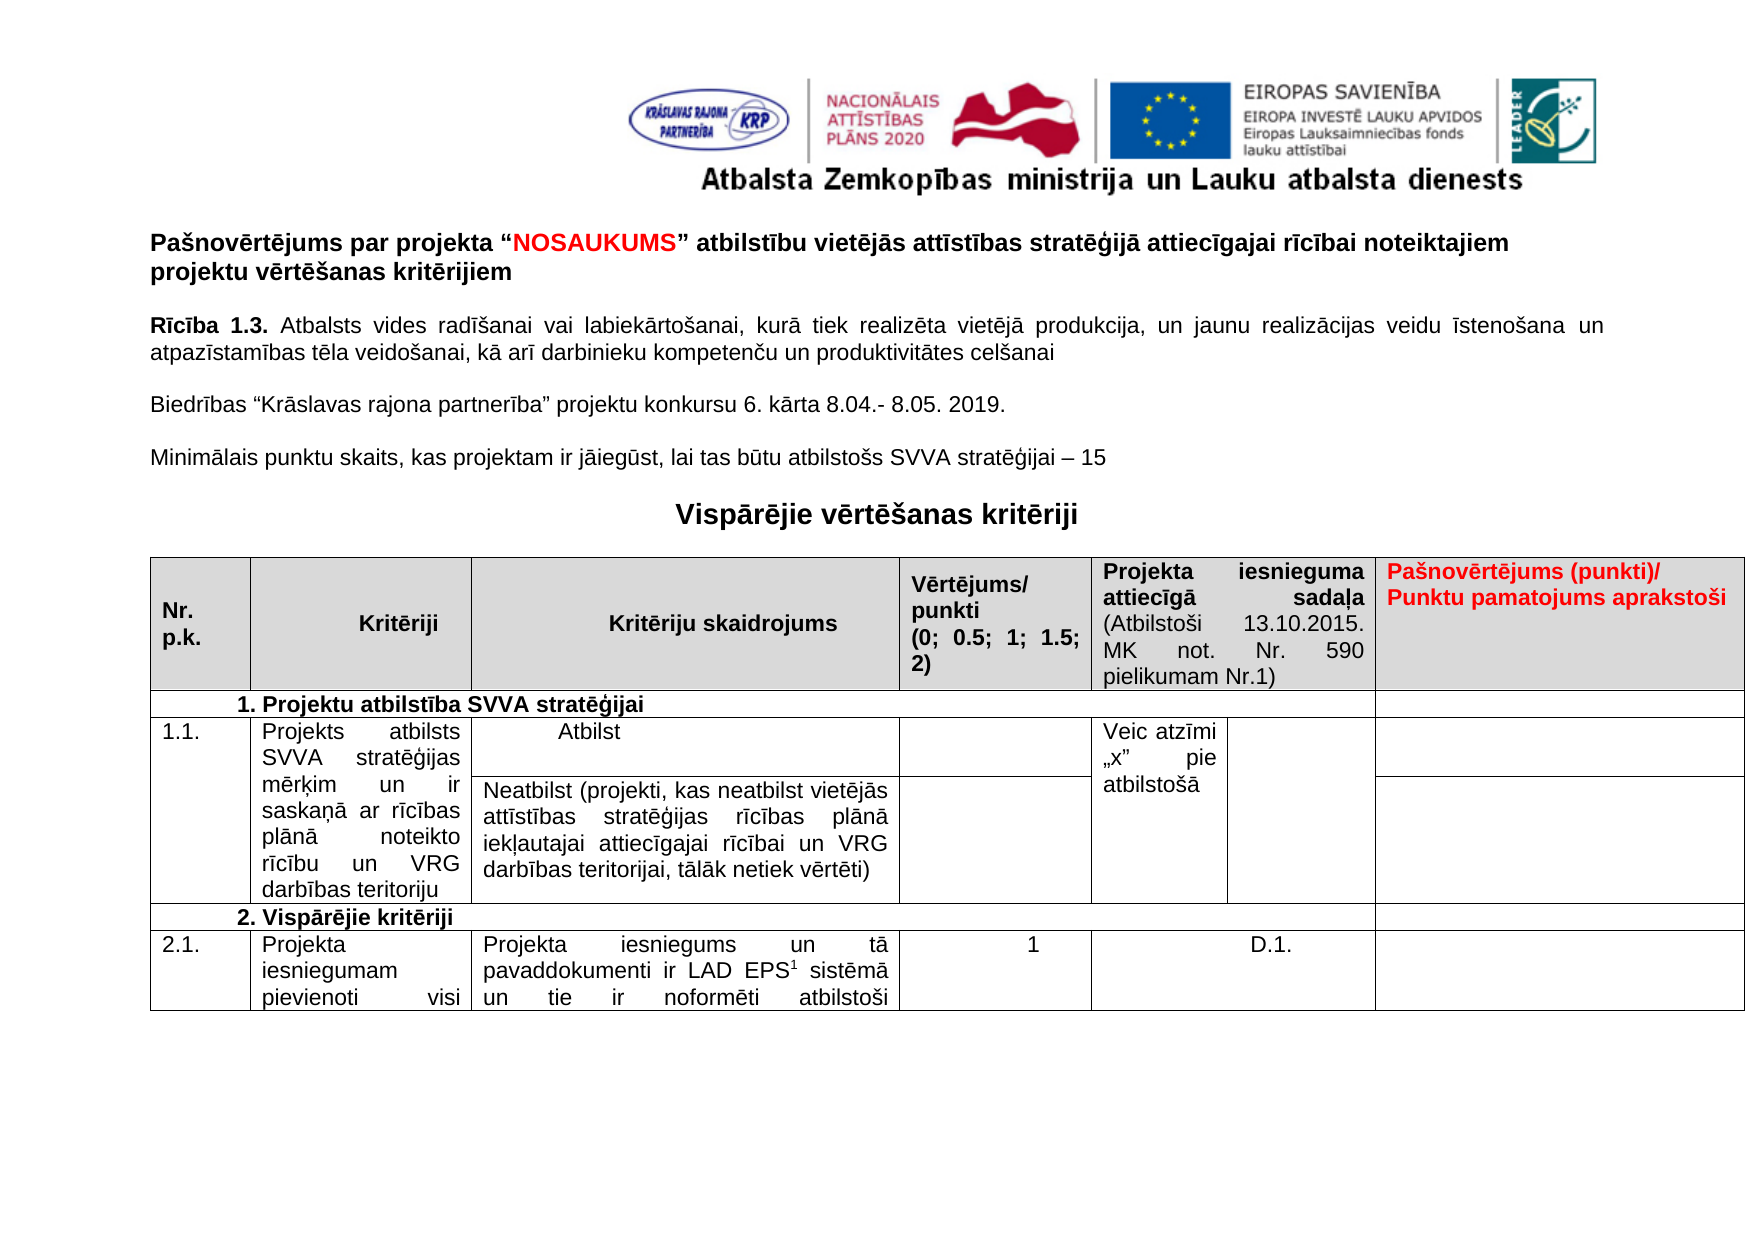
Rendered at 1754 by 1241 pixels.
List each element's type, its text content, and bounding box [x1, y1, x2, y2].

table_header Kritēriji [251, 558, 471, 689]
text Vispārējie vērtēšanas kritēriji [150, 497, 1604, 530]
table_cell Neatbilst (projekti, kas neatbilst vietējās attīstības stratēģijas rīcības plānā iekļautajai attiecīgajai rīcībai un VRG darbības teritorijai, tālāk netiek vērtēti) [472, 777, 899, 902]
text Biedrības “Krāslavas rajona partnerība” projektu konkursu 6. kārta 8.04.- 8.05. 2019. [150, 391, 1604, 418]
table_cell D.1. [1092, 931, 1375, 1010]
table_cell [900, 718, 1091, 776]
table_header Nr. p.k. [151, 558, 250, 689]
table_header Pašnovērtējums (punkti)/ Punktu pamatojums aprakstoši [1376, 558, 1744, 689]
table_cell Veic atzīmi „x” pie atbilstošā [1092, 718, 1227, 902]
table_cell [900, 777, 1091, 902]
table_header Projekta iesnieguma attiecīgā sadaļa (Atbilstoši 13.10.2015. MK not. Nr. 590 pielikumam Nr.1) [1092, 558, 1375, 689]
picture [616, 73, 1604, 200]
table_cell 2.1. [151, 931, 250, 1010]
table_cell [1376, 777, 1744, 902]
table_cell Atbilst [472, 718, 899, 776]
table_cell [1228, 718, 1375, 902]
table_cell [1376, 718, 1744, 776]
table_cell 2. Vispārējie kritēriji [151, 904, 1375, 930]
table_cell 1 [900, 931, 1091, 1010]
text Minimālais punktu skaits, kas projektam ir jāiegūst, lai tas būtu atbilstošs SVVA stratēģijai – 15 [150, 444, 1604, 470]
table_header Vērtējums/ punkti (0; 0.5; 1; 1.5; 2) [900, 558, 1091, 689]
table_cell Projekts atbilsts SVVA stratēģijas mērķim un ir saskaņā ar rīcības plānā noteikto rīcību un VRG darbības teritoriju [251, 718, 471, 902]
table_cell 1.1. [151, 718, 250, 902]
table_cell 1. Projektu atbilstība SVVA stratēģijai [151, 691, 1375, 717]
table_cell [1376, 931, 1744, 1010]
table_cell [1376, 691, 1744, 717]
text Pašnovērtējums par projekta “NOSAUKUMS” atbilstību vietējās attīstības stratēģijā attiecīgajai rīcībai noteiktajiem projektu vērtēšanas kritērijiem [150, 228, 1604, 286]
text Rīcība 1.3. Atbalsts vides radīšanai vai labiekārtošanai, kurā tiek realizēta vietējā produkcija, un jaunu realizācijas veidu īstenošana un atpazīstamības tēla veidošanai, kā arī darbinieku kompetenču un produktivitātes celšanai [150, 312, 1604, 365]
table_cell Projekta iesniegumam pievienoti visi nepieciešamie pavaddokumenti [251, 931, 471, 1010]
table_header Kritēriju skaidrojums [472, 558, 899, 689]
table_cell [1376, 904, 1744, 930]
